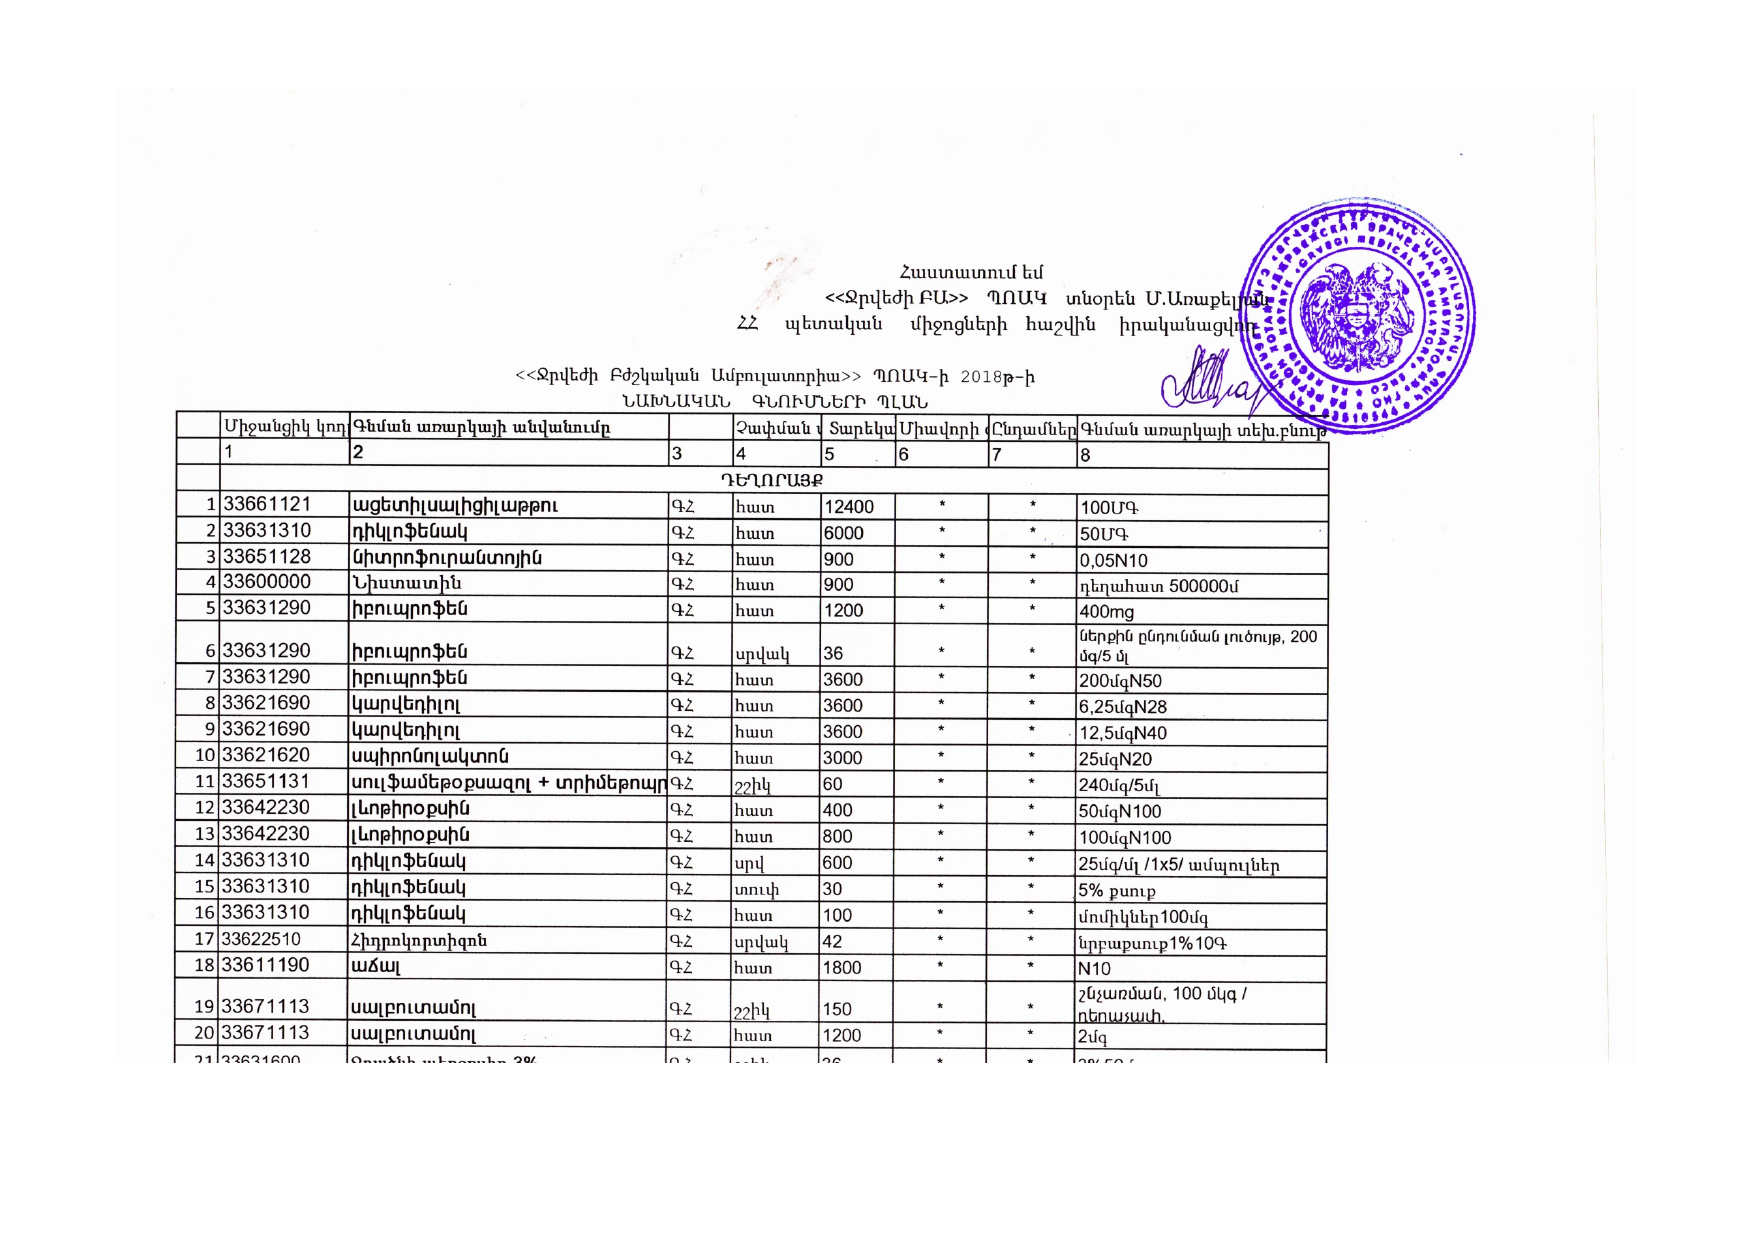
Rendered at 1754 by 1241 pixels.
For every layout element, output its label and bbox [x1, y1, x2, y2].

picture [118, 88, 1636, 1063]
